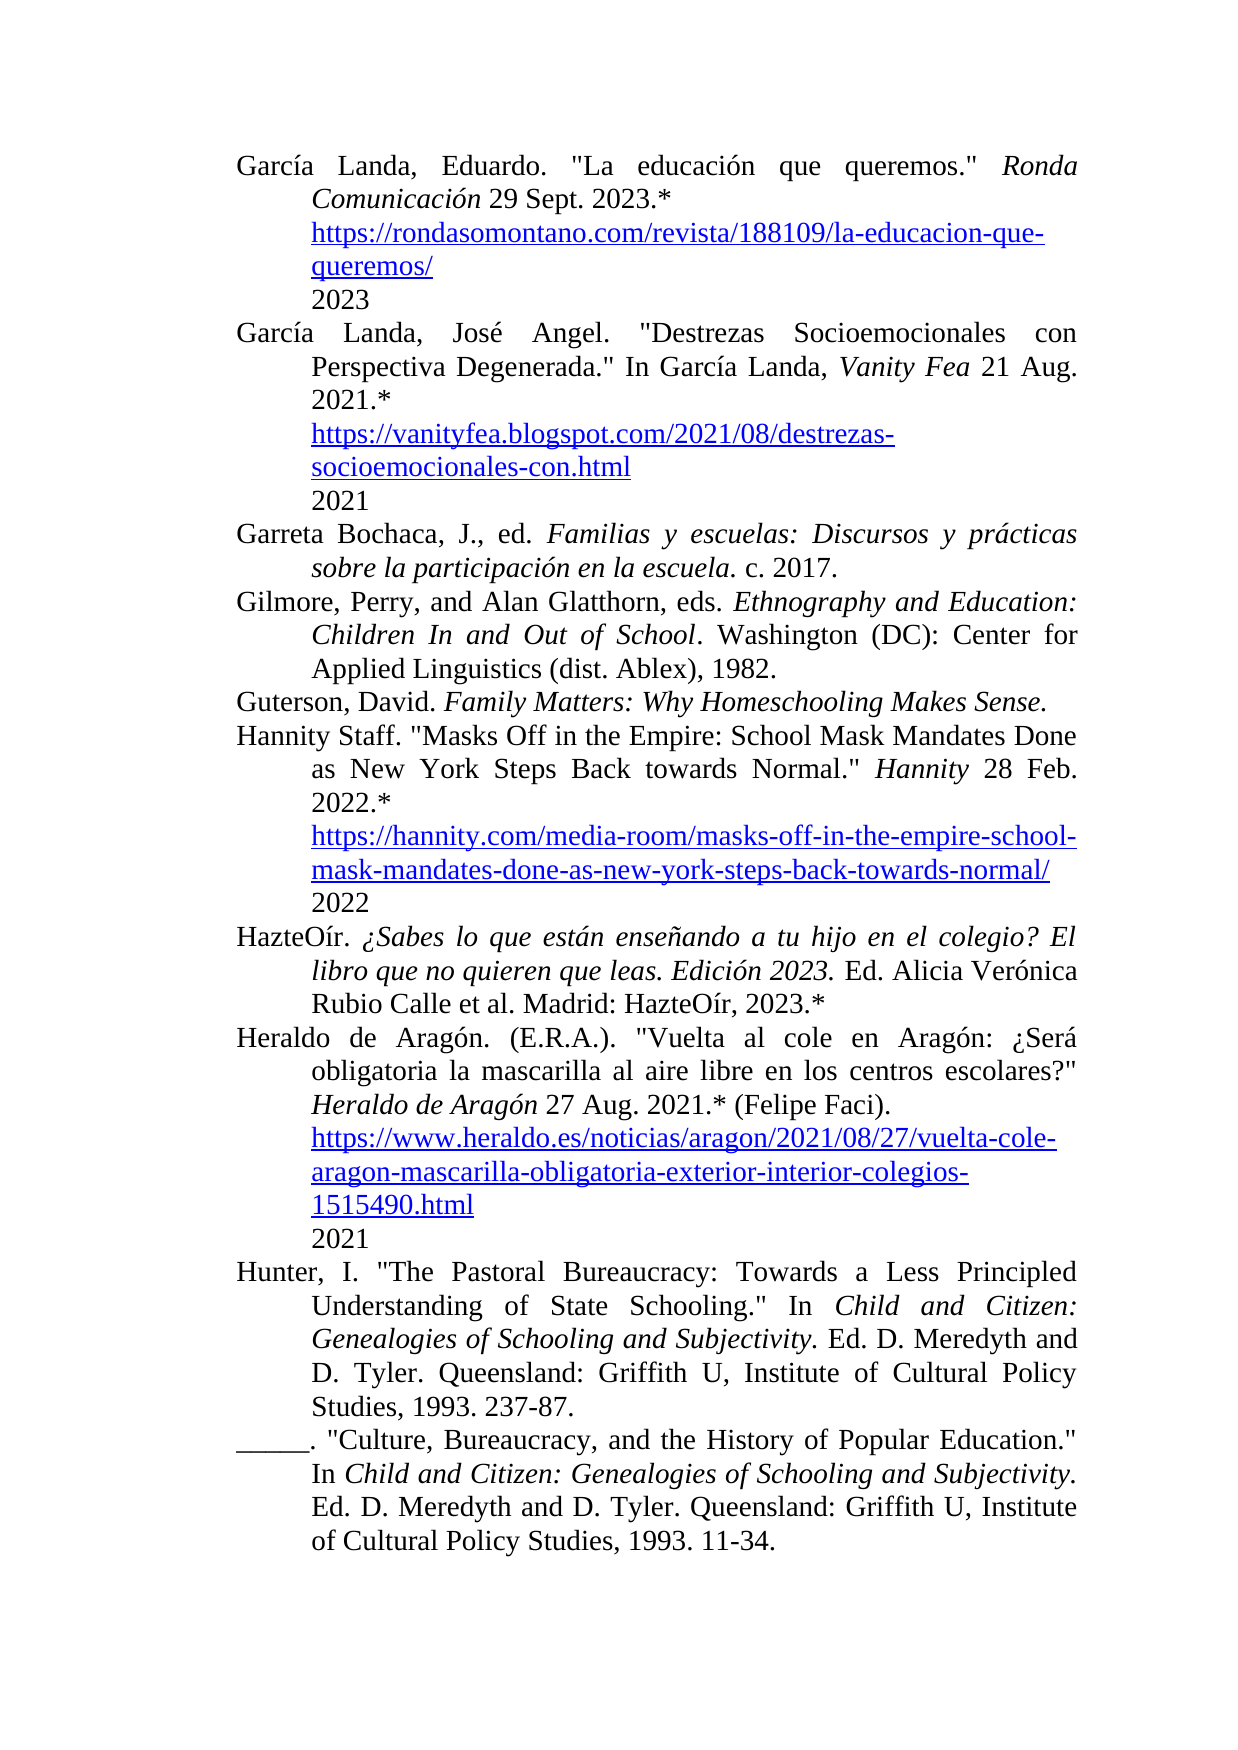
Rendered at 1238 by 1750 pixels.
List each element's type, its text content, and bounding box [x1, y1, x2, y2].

text García Landa, José Angel. "Destrezas Socioemocionales con Perspectiva Degenerada." In García Landa, Vanity Fea 21 Aug. 2021.* [236, 315, 1078, 416]
text García Landa, Eduardo. "La educación que queremos." Ronda Comunicación 29 Sept. 2023.* [236, 148, 1078, 215]
text _____. "Culture, Bureaucracy, and the History of Popular Education." In Child and Citizen: Genealogies of Schooling and Subjectivity. Ed. D. Meredyth and D. Tyler. Queensland: Griffith U, Institute of Cultural Policy Studies, 1993. 11-34. [236, 1422, 1078, 1556]
text Hannity Staff. "Masks Off in the Empire: School Mask Mandates Done as New York Steps Back towards Normal." Hannity 28 Feb. 2022.* [236, 718, 1078, 818]
text 2022 [236, 886, 1078, 919]
text 2021 [236, 483, 1078, 517]
text 2023 [236, 282, 1078, 315]
text Heraldo de Aragón. (E.R.A.). "Vuelta al cole en Aragón: ¿Será obligatoria la mascarilla al aire libre en los centros escolares?" Heraldo de Aragón 27 Aug. 2021.* (Felipe Faci). [236, 1020, 1078, 1120]
text https://www.heraldo.es/noticias/aragon/2021/08/27/vuelta-cole-aragon-mascarilla-obligatoria-exterior-interior-colegios-1515490.html [236, 1120, 1078, 1221]
text https://vanityfea.blogspot.com/2021/08/destrezas-socioemocionales-con.html [236, 416, 1078, 483]
text Gilmore, Perry, and Alan Glatthorn, eds. Ethnography and Education: Children In and Out of School. Washington (DC): Center for Applied Linguistics (dist. Ablex), 1982. [236, 584, 1078, 684]
text 2021 [236, 1221, 1078, 1254]
text HazteOír. ¿Sabes lo que están enseñando a tu hijo en el colegio? El libro que no quieren que leas. Edición 2023. Ed. Alicia Verónica Rubio Calle et al. Madrid: HazteOír, 2023.* [236, 919, 1078, 1020]
text https://rondasomontano.com/revista/188109/la-educacion-que-queremos/ [236, 215, 1078, 282]
text Garreta Bochaca, J., ed. Familias y escuelas: Discursos y prácticas sobre la participación en la escuela. c. 2017. [236, 517, 1078, 584]
text Guterson, David. Family Matters: Why Homeschooling Makes Sense. [236, 684, 1078, 718]
text Hunter, I. "The Pastoral Bureaucracy: Towards a Less Principled Understanding of State Schooling." In Child and Citizen: Genealogies of Schooling and Subjectivity. Ed. D. Meredyth and D. Tyler. Queensland: Griffith U, Institute of Cultural Policy Studies, 1993. 237-87. [236, 1254, 1078, 1422]
text https://hannity.com/media-room/masks-off-in-the-empire-school-mask-mandates-done-as-new-york-steps-back-towards-normal/ [236, 818, 1078, 886]
